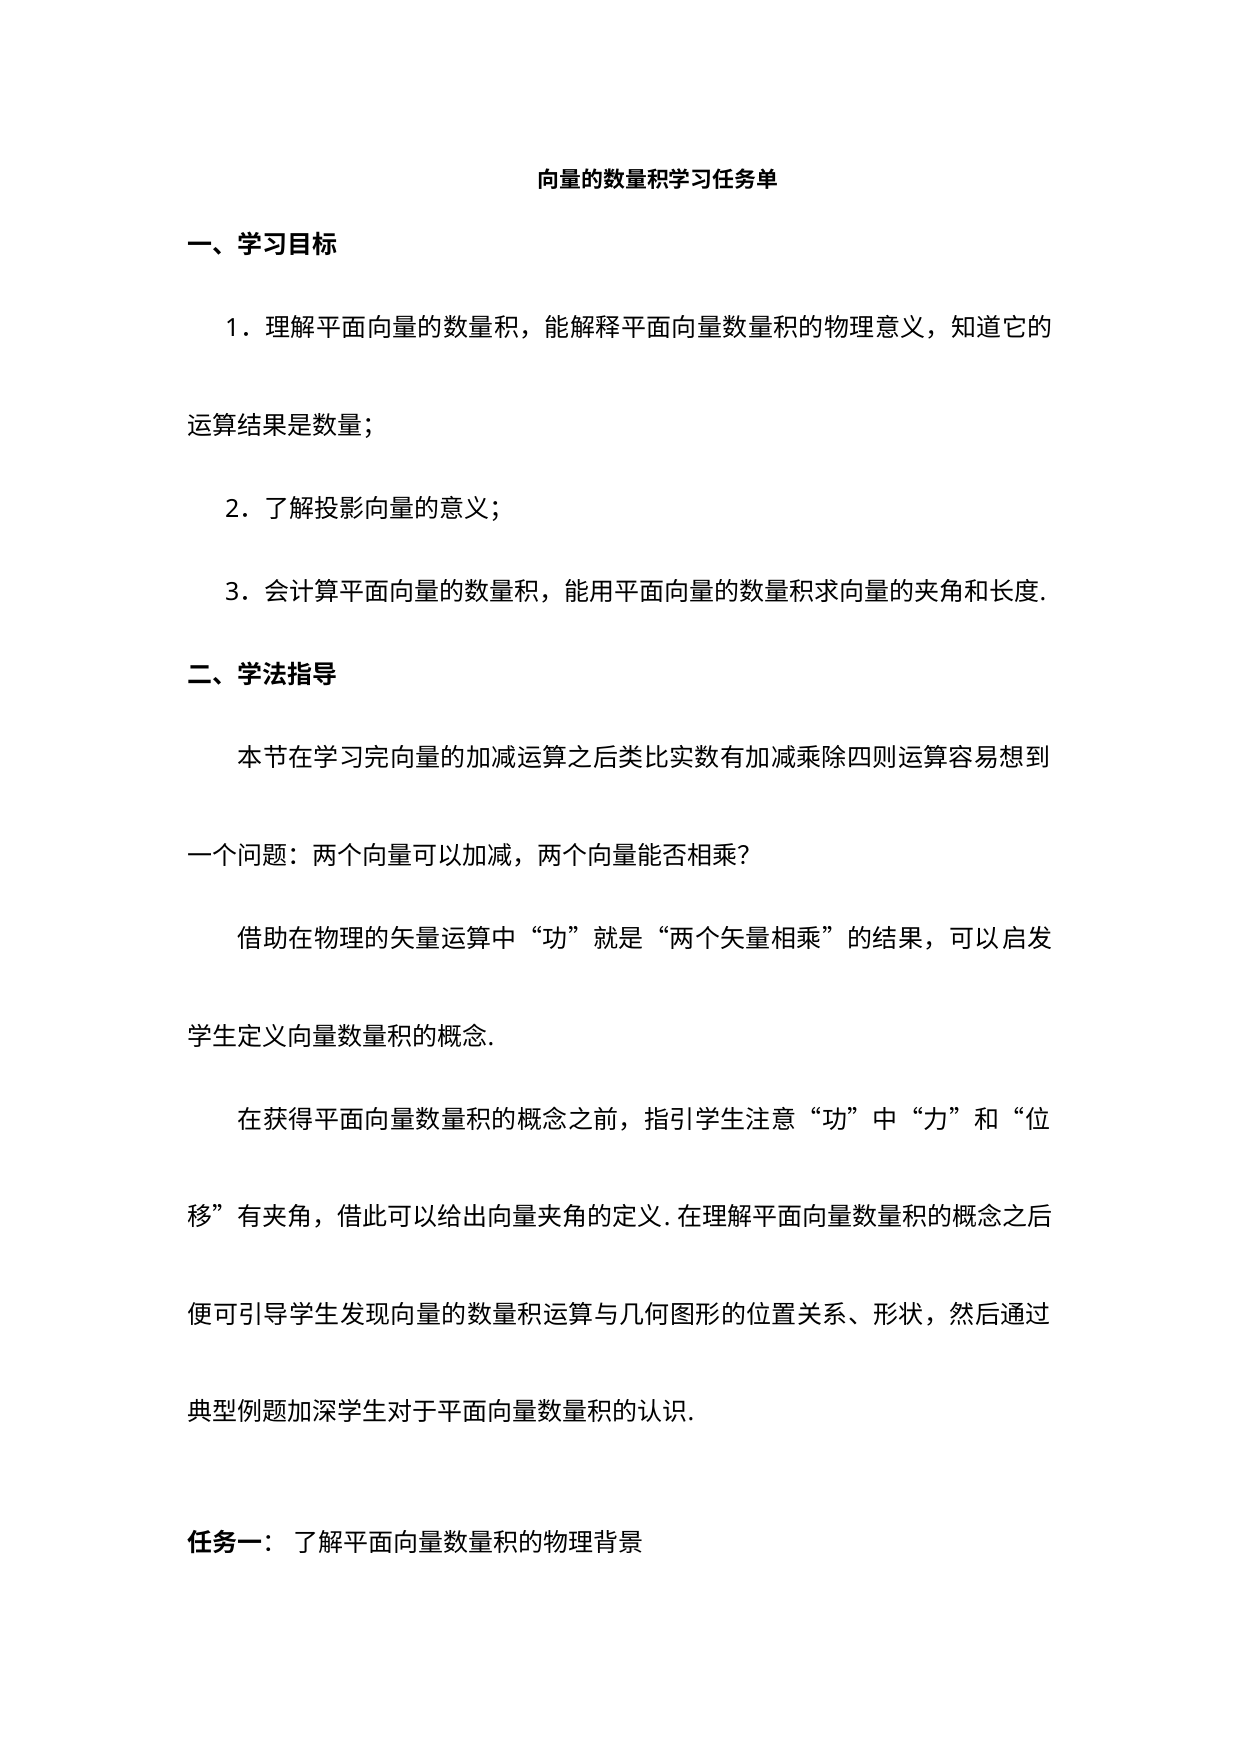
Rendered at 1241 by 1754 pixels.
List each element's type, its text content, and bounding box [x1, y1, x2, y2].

text 二、学法指导 [187, 640, 1053, 705]
text 本节在学习完向量的加减运算之后类比实数有加减乘除四则运算容易想到一个问题：两个向量可以加减，两个向量能否相乘？ [187, 723, 1053, 886]
text 1．理解平面向量的数量积，能解释平面向量数量积的物理意义，知道它的运算结果是数量； [187, 293, 1053, 456]
text 向量的数量积学习任务单 [187, 162, 1053, 194]
text 3．会计算平面向量的数量积，能用平面向量的数量积求向量的夹角和长度. [187, 557, 1053, 622]
text 借助在物理的矢量运算中“功”就是“两个矢量相乘”的结果，可以启发学生定义向量数量积的概念. [187, 904, 1053, 1067]
text 在获得平面向量数量积的概念之前，指引学生注意“功”中“力”和“位移”有夹角，借此可以给出向量夹角的定义. 在理解平面向量数量积的概念之后便可引导学生发现向量的数量积运算与几何图形的位置关系、形状，然后通过典型例题加深学生对于平面向量数量积的认识. [187, 1085, 1053, 1442]
text 任务一： 了解平面向量数量积的物理背景 [187, 1508, 1053, 1573]
text 2．了解投影向量的意义； [187, 474, 1053, 539]
text 一、学习目标 [187, 210, 1053, 275]
